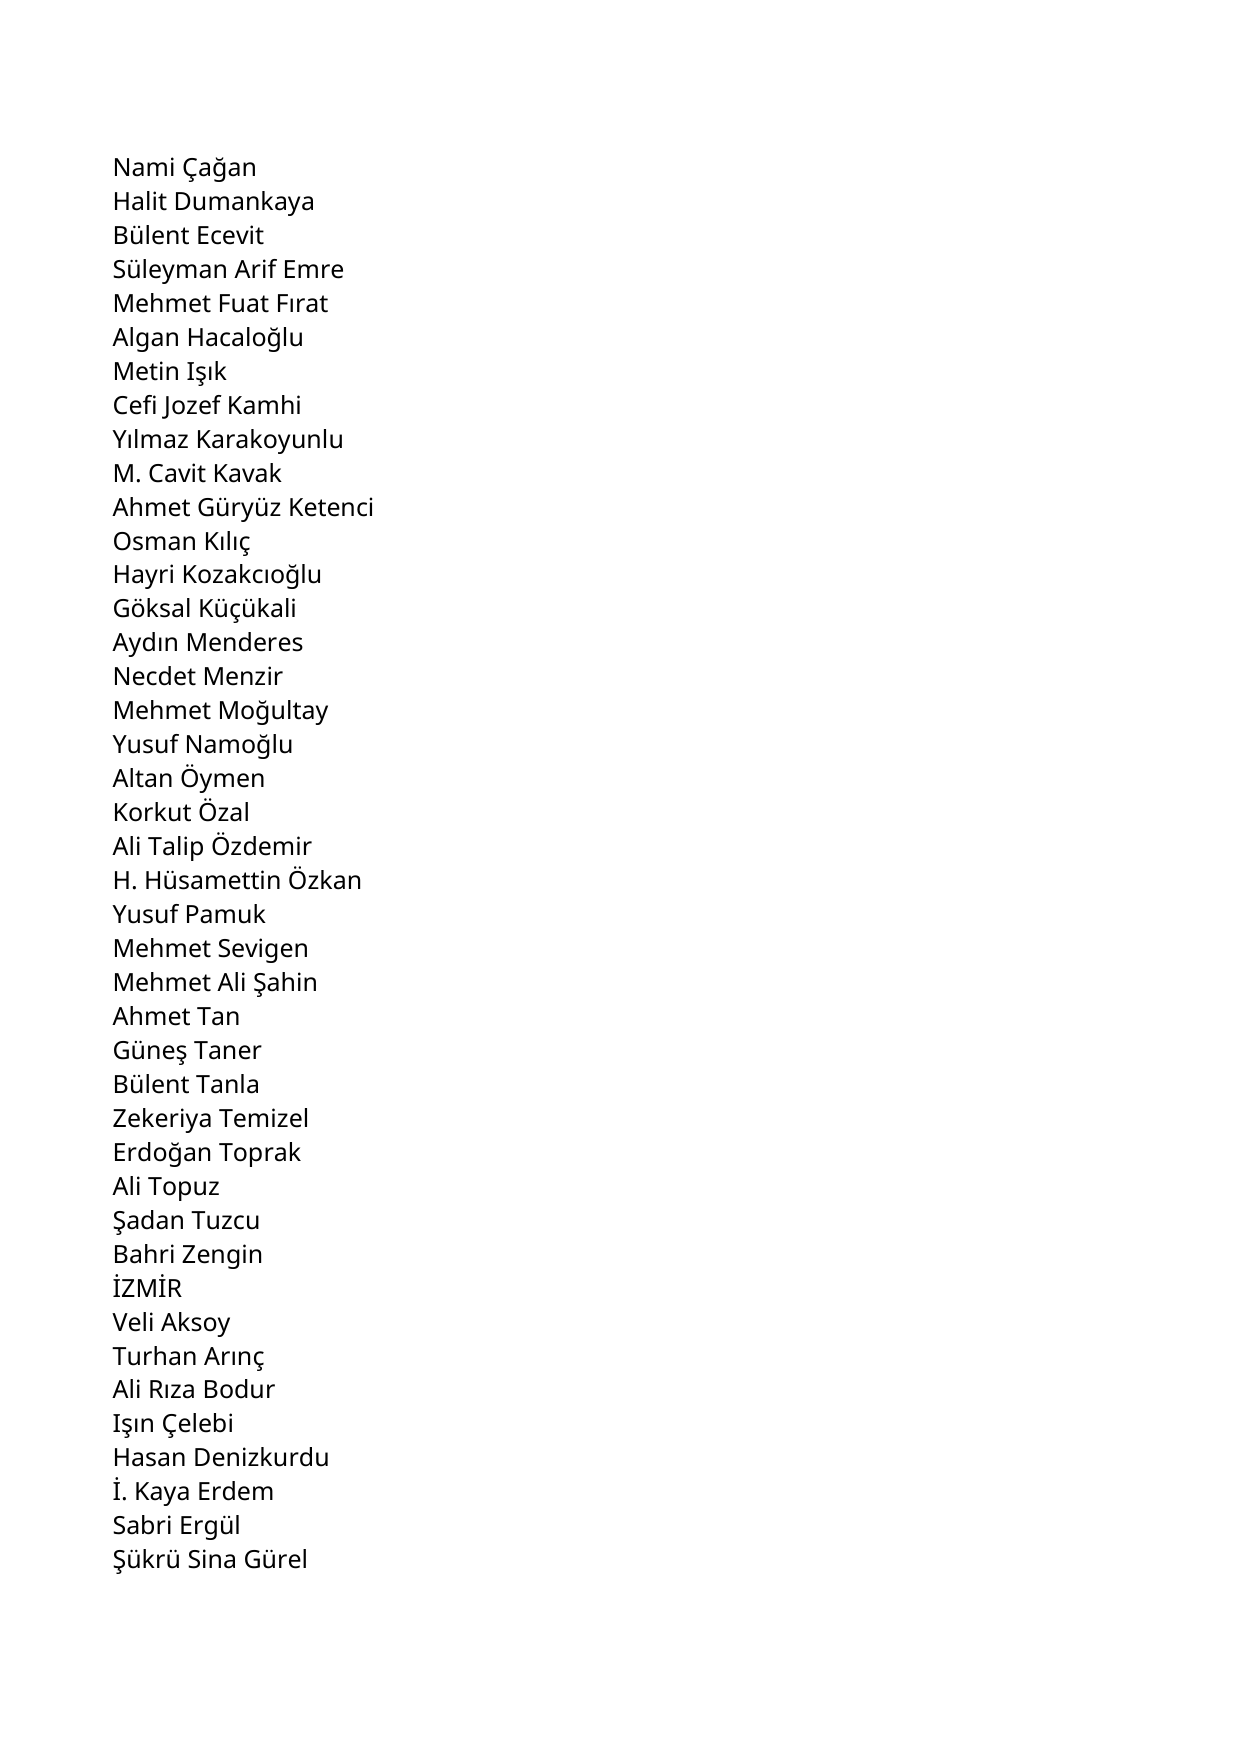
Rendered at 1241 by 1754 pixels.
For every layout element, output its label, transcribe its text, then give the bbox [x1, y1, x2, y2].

text Güneş Taner [112, 1033, 1128, 1067]
text Nami Çağan [112, 150, 1128, 184]
text Necdet Menzir [112, 659, 1128, 693]
text Erdoğan Toprak [112, 1135, 1128, 1169]
text Sabri Ergül [112, 1508, 1128, 1542]
text Turhan Arınç [112, 1338, 1128, 1372]
text İZMİR [112, 1271, 1128, 1304]
text Şadan Tuzcu [112, 1203, 1128, 1237]
text Hasan Denizkurdu [112, 1440, 1128, 1474]
text Algan Hacaloğlu [112, 320, 1128, 354]
text Aydın Menderes [112, 625, 1128, 659]
text Yusuf Namoğlu [112, 727, 1128, 761]
text Zekeriya Temizel [112, 1101, 1128, 1135]
text Mehmet Moğultay [112, 693, 1128, 727]
text Veli Aksoy [112, 1304, 1128, 1338]
text Osman Kılıç [112, 523, 1128, 557]
text Ahmet Tan [112, 999, 1128, 1033]
text Işın Çelebi [112, 1406, 1128, 1440]
text Bülent Ecevit [112, 218, 1128, 252]
text Ali Rıza Bodur [112, 1372, 1128, 1406]
text Korkut Özal [112, 795, 1128, 829]
text Ali Topuz [112, 1169, 1128, 1203]
text Ahmet Güryüz Ketenci [112, 489, 1128, 523]
text Bahri Zengin [112, 1237, 1128, 1271]
text Cefi Jozef Kamhi [112, 388, 1128, 422]
text Göksal Küçükali [112, 591, 1128, 625]
text Mehmet Sevigen [112, 931, 1128, 965]
text Şükrü Sina Gürel [112, 1542, 1128, 1576]
text Halit Dumankaya [112, 184, 1128, 218]
text M. Cavit Kavak [112, 456, 1128, 489]
text Ali Talip Özdemir [112, 829, 1128, 863]
text Altan Öymen [112, 761, 1128, 795]
text Metin Işık [112, 354, 1128, 388]
text Yılmaz Karakoyunlu [112, 422, 1128, 456]
text İ. Kaya Erdem [112, 1474, 1128, 1508]
text Süleyman Arif Emre [112, 252, 1128, 286]
text H. Hüsamettin Özkan [112, 863, 1128, 897]
text Hayri Kozakcıoğlu [112, 557, 1128, 591]
text Mehmet Fuat Fırat [112, 286, 1128, 320]
text Yusuf Pamuk [112, 897, 1128, 931]
text Mehmet Ali Şahin [112, 965, 1128, 999]
text Bülent Tanla [112, 1067, 1128, 1101]
